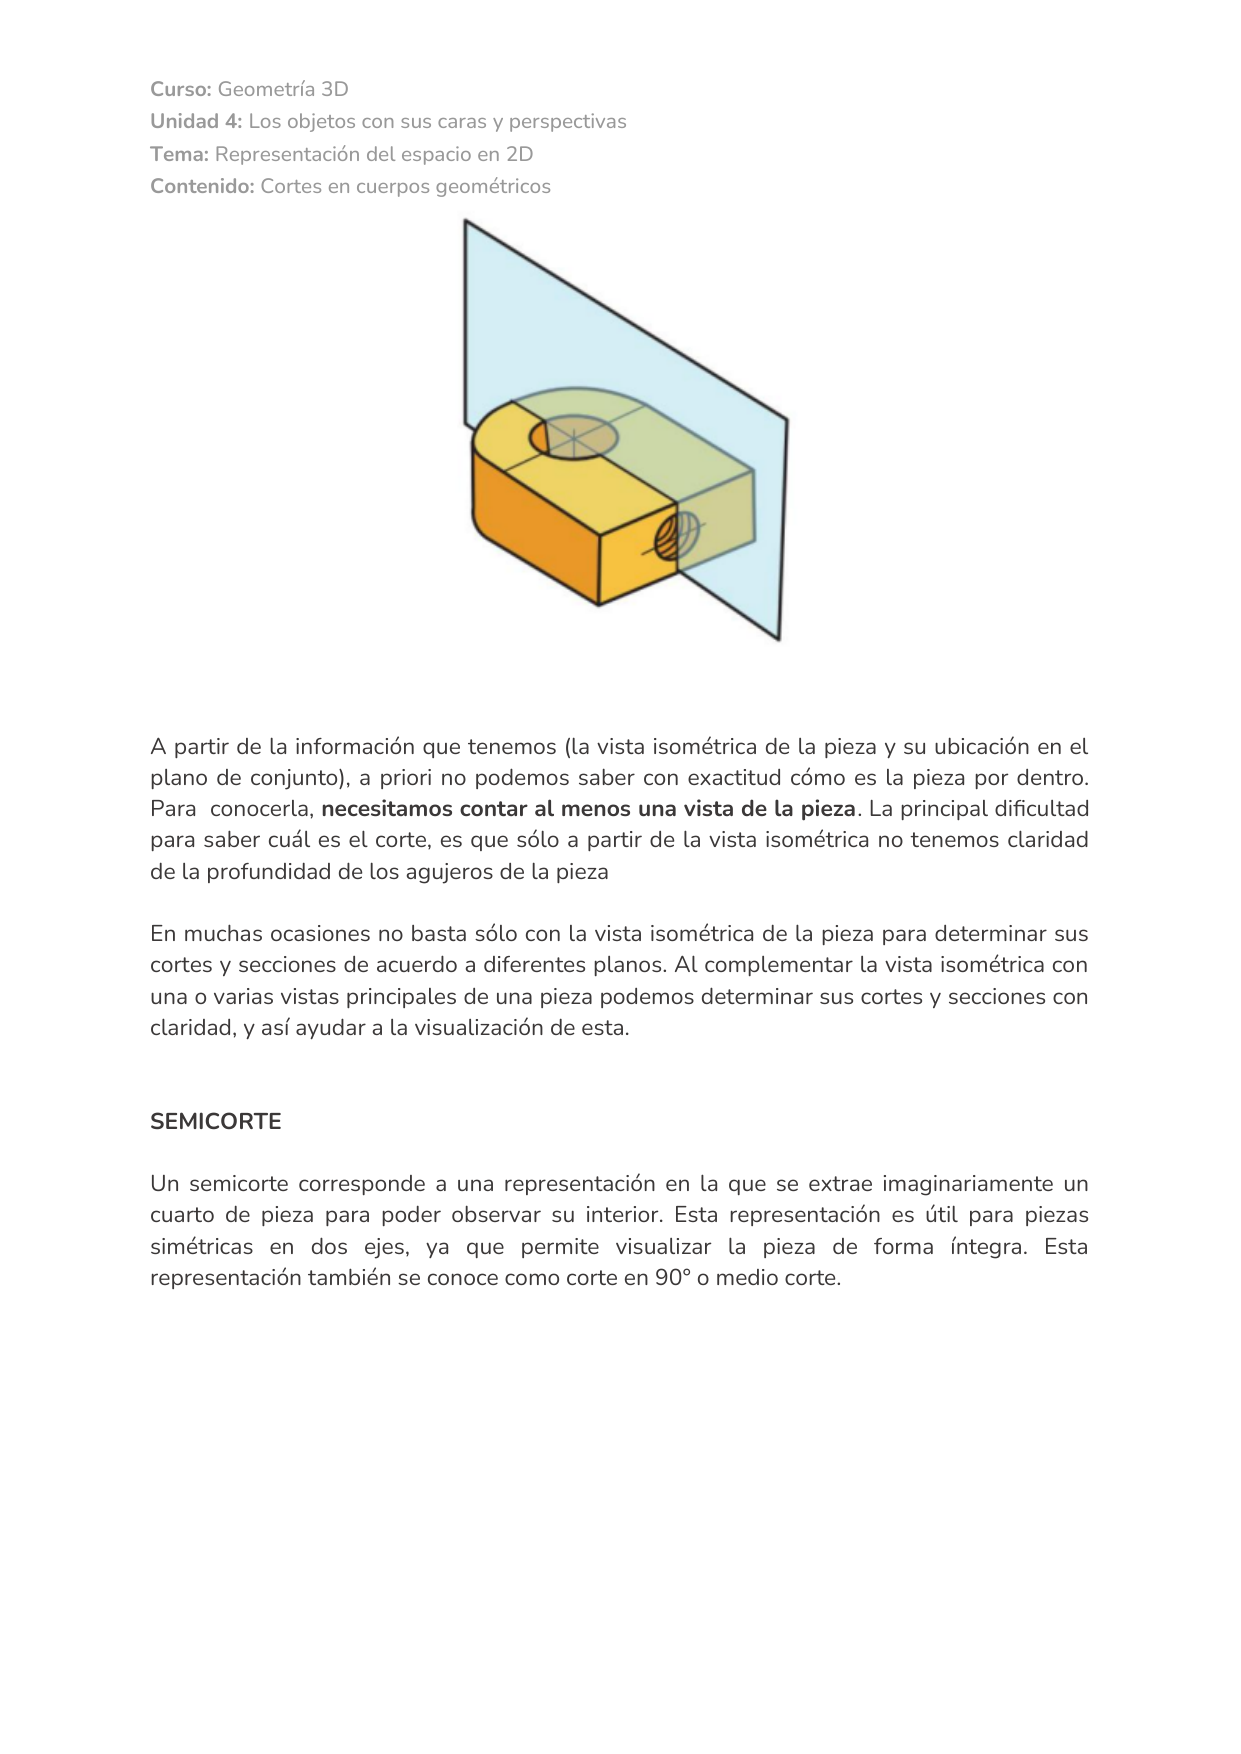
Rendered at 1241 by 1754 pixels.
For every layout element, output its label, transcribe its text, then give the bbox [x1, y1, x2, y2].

text SEMICORTE [150, 1106, 1090, 1137]
text Un semicorte corresponde a una representación en la que se extrae imaginariamente un cuarto de pieza para poder observar su interior. Esta representación es útil para piezas simétricas en dos ejes, ya que permite visualizar la pieza de forma íntegra. Esta representación también se conoce como corte en 90° o medio corte. [150, 1168, 1090, 1293]
picture [420, 205, 820, 665]
text A partir de la información que tenemos (la vista isométrica de la pieza y su ubicación en el plano de conjunto), a priori no podemos saber con exactitud cómo es la pieza por dentro. Para conocerla, necesitamos contar al menos una vista de la pieza. La principal dificultad para saber cuál es el corte, es que sólo a partir de la vista isométrica no tenemos claridad de la profundidad de los agujeros de la pieza [150, 731, 1090, 887]
text En muchas ocasiones no basta sólo con la vista isométrica de la pieza para determinar sus cortes y secciones de acuerdo a diferentes planos. Al complementar la vista isométrica con una o varias vistas principales de una pieza podemos determinar sus cortes y secciones con claridad, y así ayudar a la visualización de esta. [150, 918, 1090, 1043]
